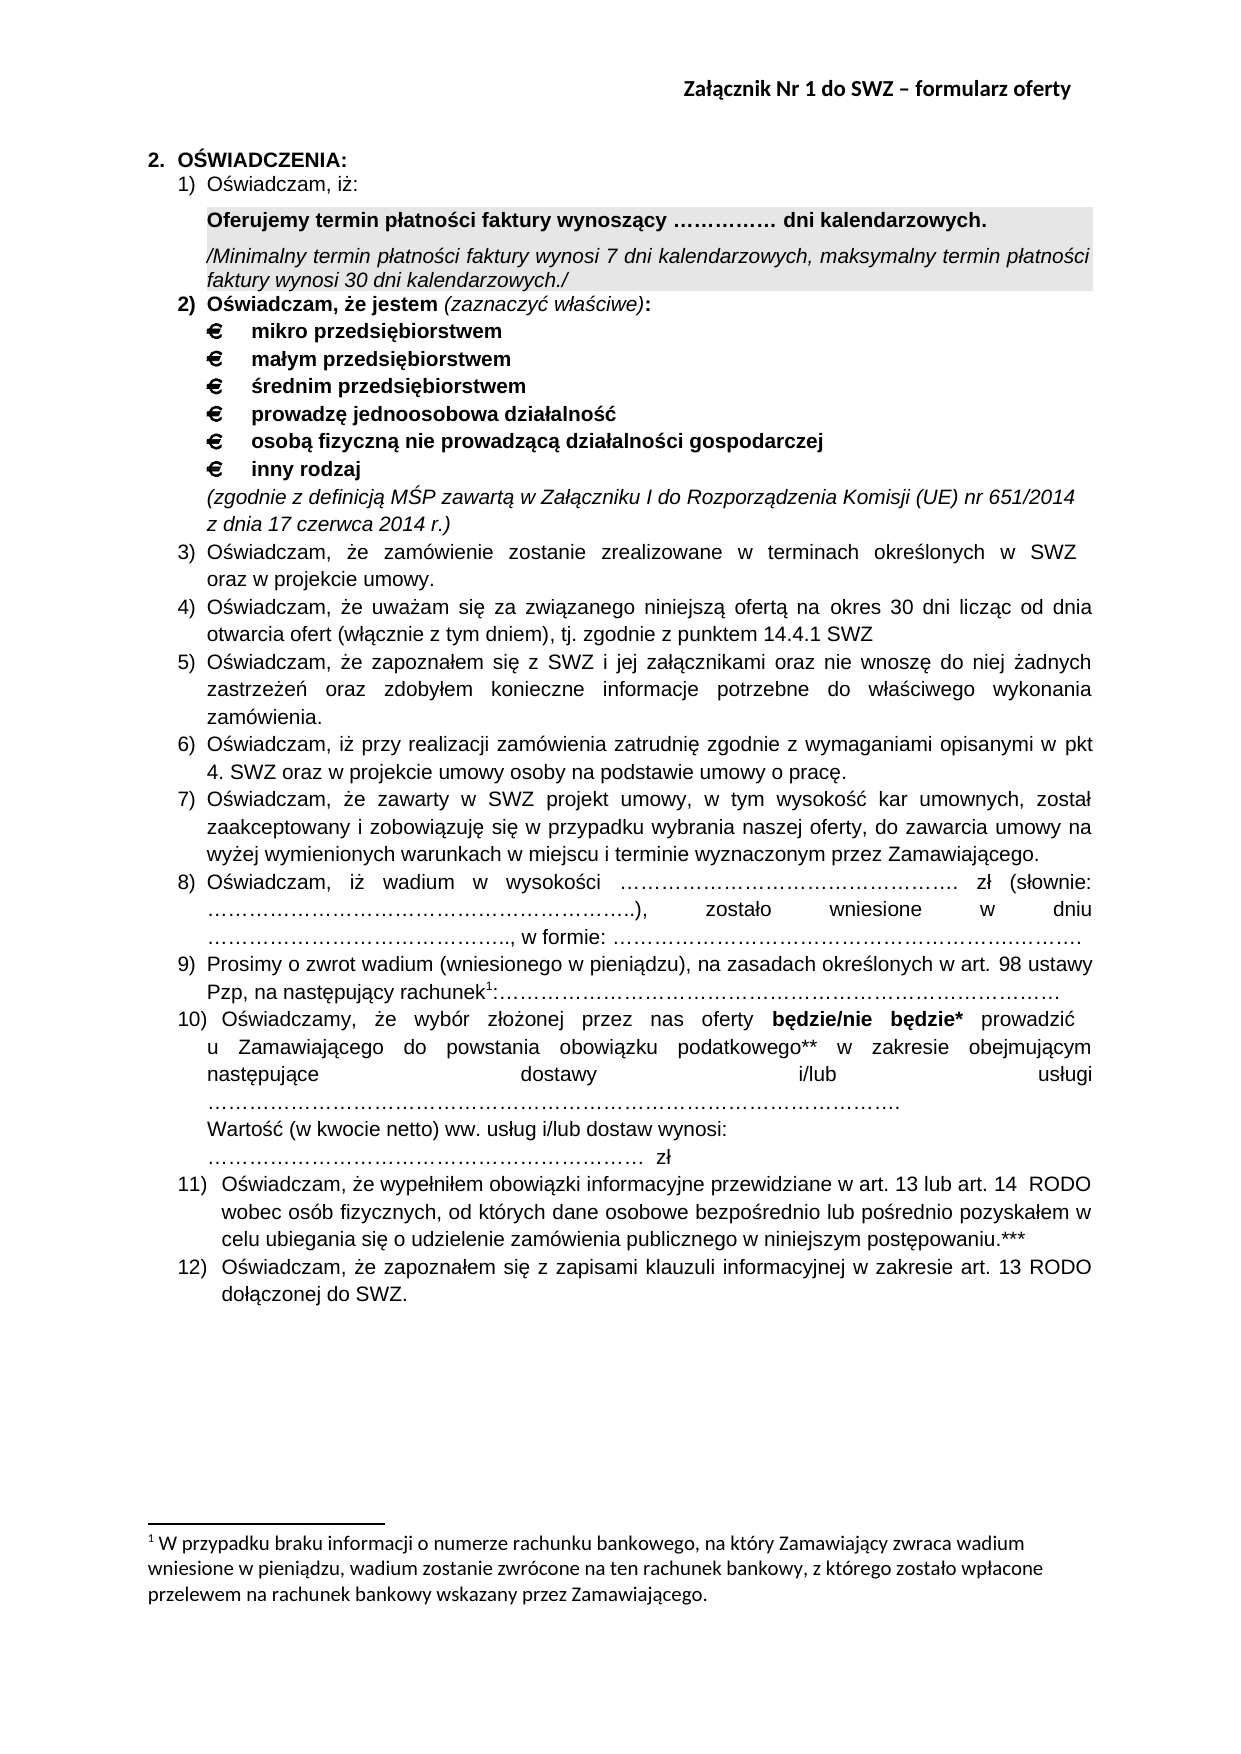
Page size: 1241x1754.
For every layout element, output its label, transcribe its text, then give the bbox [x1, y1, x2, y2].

list OŚWIADCZENIA: [148, 148, 1093, 172]
list Oświadczamy, że wybór złożonej przez nas oferty będzie/nie będzie* prowadzić u Zamawiającego do powstania obowiązku podatkowego** w zakresie obejmującym następujące dostawy i/lub usługi ………………………………………………………………………………………. [177, 1007, 1093, 1113]
list Oświadczam, iż wadium w wysokości …………………………………………. zł (słownie: ……………………………………………………..), zostało wniesione w dniu …………………………………….., w formie: ………………………………………………….………. [177, 869, 1093, 948]
list osobą fizyczną nie prowadzącą działalności gospodarczej [207, 429, 1093, 453]
list inny rodzaj [207, 457, 1093, 481]
list Oświadczam, że zapoznałem się z SWZ i jej załącznikami oraz nie wnoszę do niej żadnych zastrzeżeń oraz zdobyłem konieczne informacje potrzebne do właściwego wykonania zamówienia. [177, 649, 1093, 728]
list Oświadczam, że wypełniłem obowiązki informacyjne przewidziane w art. 13 lub art. 14 RODO wobec osób fizycznych, od których dane osobowe bezpośrednio lub pośrednio pozyskałem w celu ubiegania się o udzielenie zamówienia publicznego w niniejszym postępowaniu.*** [177, 1172, 1093, 1251]
list Oświadczam, iż przy realizacji zamówienia zatrudnię zgodnie z wymaganiami opisanymi w pkt 4. SWZ oraz w projekcie umowy osoby na podstawie umowy o pracę. [177, 732, 1093, 783]
list Oświadczam, że uważam się za związanego niniejszą ofertą na okres 30 dni licząc od dnia otwarcia ofert (włącznie z tym dniem), tj. zgodnie z punktem 14.4.1 SWZ [177, 594, 1093, 646]
list Oświadczam, że jestem (zaznaczyć właściwe): [177, 291, 1093, 315]
list małym przedsiębiorstwem [207, 346, 1093, 371]
list Oświadczam, że zawarty w SWZ projekt umowy, w tym wysokość kar umownych, został zaakceptowany i zobowiązuję się w przypadku wybrania naszej oferty, do zawarcia umowy na wyżej wymienionych warunkach w miejscu i terminie wyznaczonym przez Zamawiającego. [177, 787, 1093, 866]
text (zgodnie z definicją MŚP zawartą w Załączniku I do Rozporządzenia Komisji (UE) nr 651/2014 z dnia 17 czerwca 2014 r.) [207, 484, 1093, 536]
text Wartość (w kwocie netto) ww. usług i/lub dostaw wynosi: ……………………………………………………… zł [207, 1117, 1093, 1168]
list mikro przedsiębiorstwem [207, 319, 1093, 343]
list Oświadczam, że zapoznałem się z zapisami klauzuli informacyjnej w zakresie art. 13 RODO dołączonej do SWZ. [177, 1254, 1093, 1306]
text Oferujemy termin płatności faktury wynoszący …………… dni kalendarzowych. [207, 207, 1093, 231]
list Oświadczam, że zamówienie zostanie zrealizowane w terminach określonych w SWZ oraz w projekcie umowy. [177, 539, 1093, 591]
list średnim przedsiębiorstwem [207, 374, 1093, 398]
text /Minimalny termin płatności faktury wynosi 7 dni kalendarzowych, maksymalny termin płatności faktury wynosi 30 dni kalendarzowych./ [207, 243, 1093, 291]
list Prosimy o zwrot wadium (wniesionego w pieniądzu), na zasadach określonych w art. 98 ustawy Pzp, na następujący rachunek:……………………………………………………………………… [177, 952, 1093, 1003]
list Oświadczam, iż: [177, 172, 1093, 196]
list prowadzę jednoosobowa działalność [207, 402, 1093, 426]
